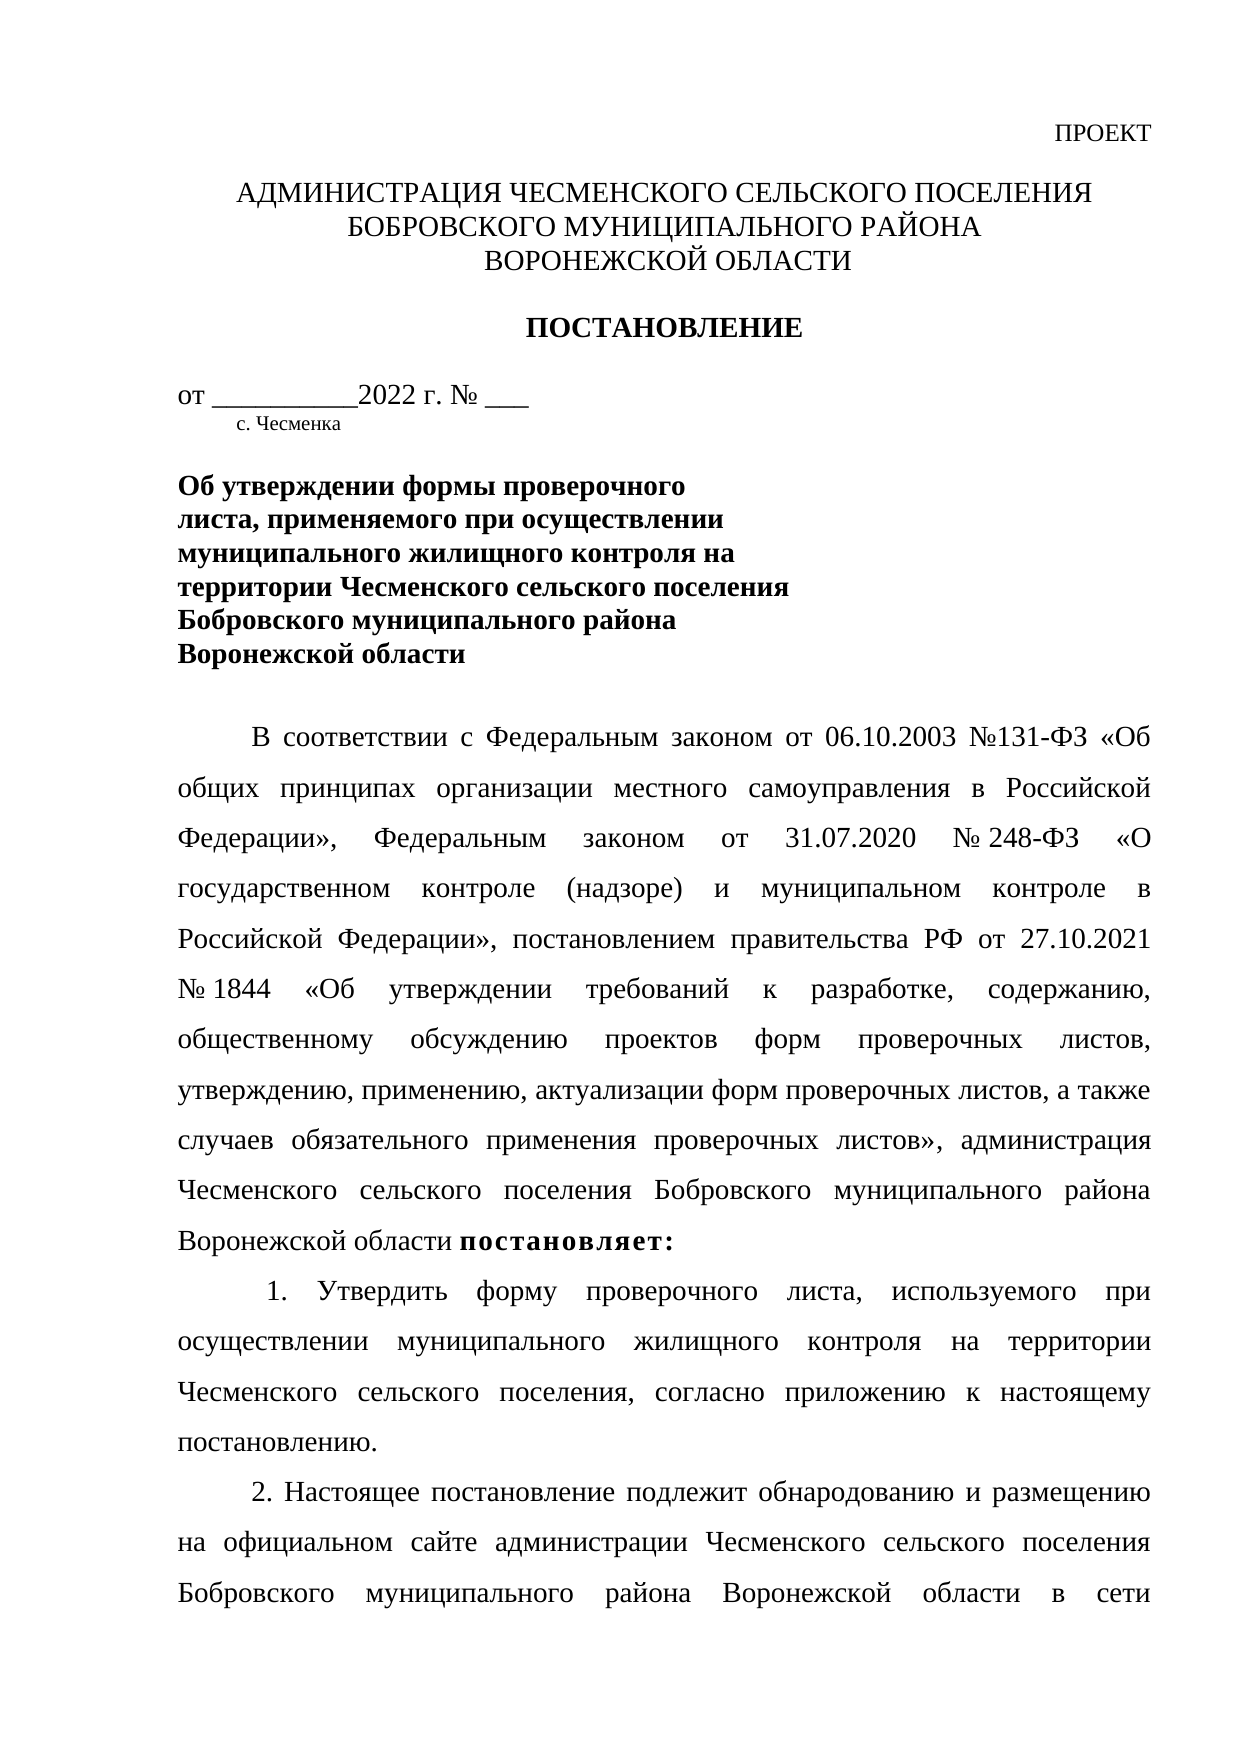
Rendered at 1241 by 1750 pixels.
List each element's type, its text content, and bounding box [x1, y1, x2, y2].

text АДМИНИСТРАЦИЯ ЧЕСМЕНСКОГО СЕЛЬСКОГО ПОСЕЛЕНИЯ БОБРОВСКОГО МУНИЦИПАЛЬНОГО РАЙОНА [177, 176, 1152, 243]
text от __________2022 г. № ___ [177, 377, 1152, 410]
subtitle муниципального жилищного контроля на [177, 535, 1152, 569]
subtitle Об утверждении формы проверочного [177, 468, 1152, 502]
text Воронежской области [177, 636, 1152, 669]
subtitle листа, применяемого при осуществлении [177, 502, 1152, 535]
text с. Чесменка [177, 410, 1152, 434]
text ПОСТАНОВЛЕНИЕ [177, 310, 1152, 343]
text ВОРОНЕЖСКОЙ ОБЛАСТИ [177, 243, 1152, 276]
text ПРОЕКТ [177, 118, 1152, 147]
text Бобровского муниципального района [177, 602, 1152, 636]
text 1. Утвердить форму проверочного листа, используемого при осуществлении муниципального жилищного контроля на территории Чесменского сельского поселения, согласно приложению к настоящему постановлению. [177, 1273, 1152, 1457]
subtitle территории Чесменского сельского поселения [177, 569, 1152, 602]
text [177, 1474, 1152, 1608]
text В соответствии с Федеральным законом от 06.10.2003 №131-ФЗ «Об общих принципах организации местного самоуправления в Российской Федерации», Федеральным законом от 31.07.2020 № 248-ФЗ «О государственном контроле (надзоре) и муниципальном контроле в Российской Федерации», постановлением правительства РФ от 27.10.2021 № 1844 «Об утверждении требований к разработке, содержанию, общественному обсуждению проектов форм проверочных листов, утверждению, применению, актуализации форм проверочных листов, а также случаев обязательного применения проверочных листов», администрация Чесменского сельского поселения Бобровского муниципального района Воронежской области постановляет: [177, 719, 1152, 1256]
